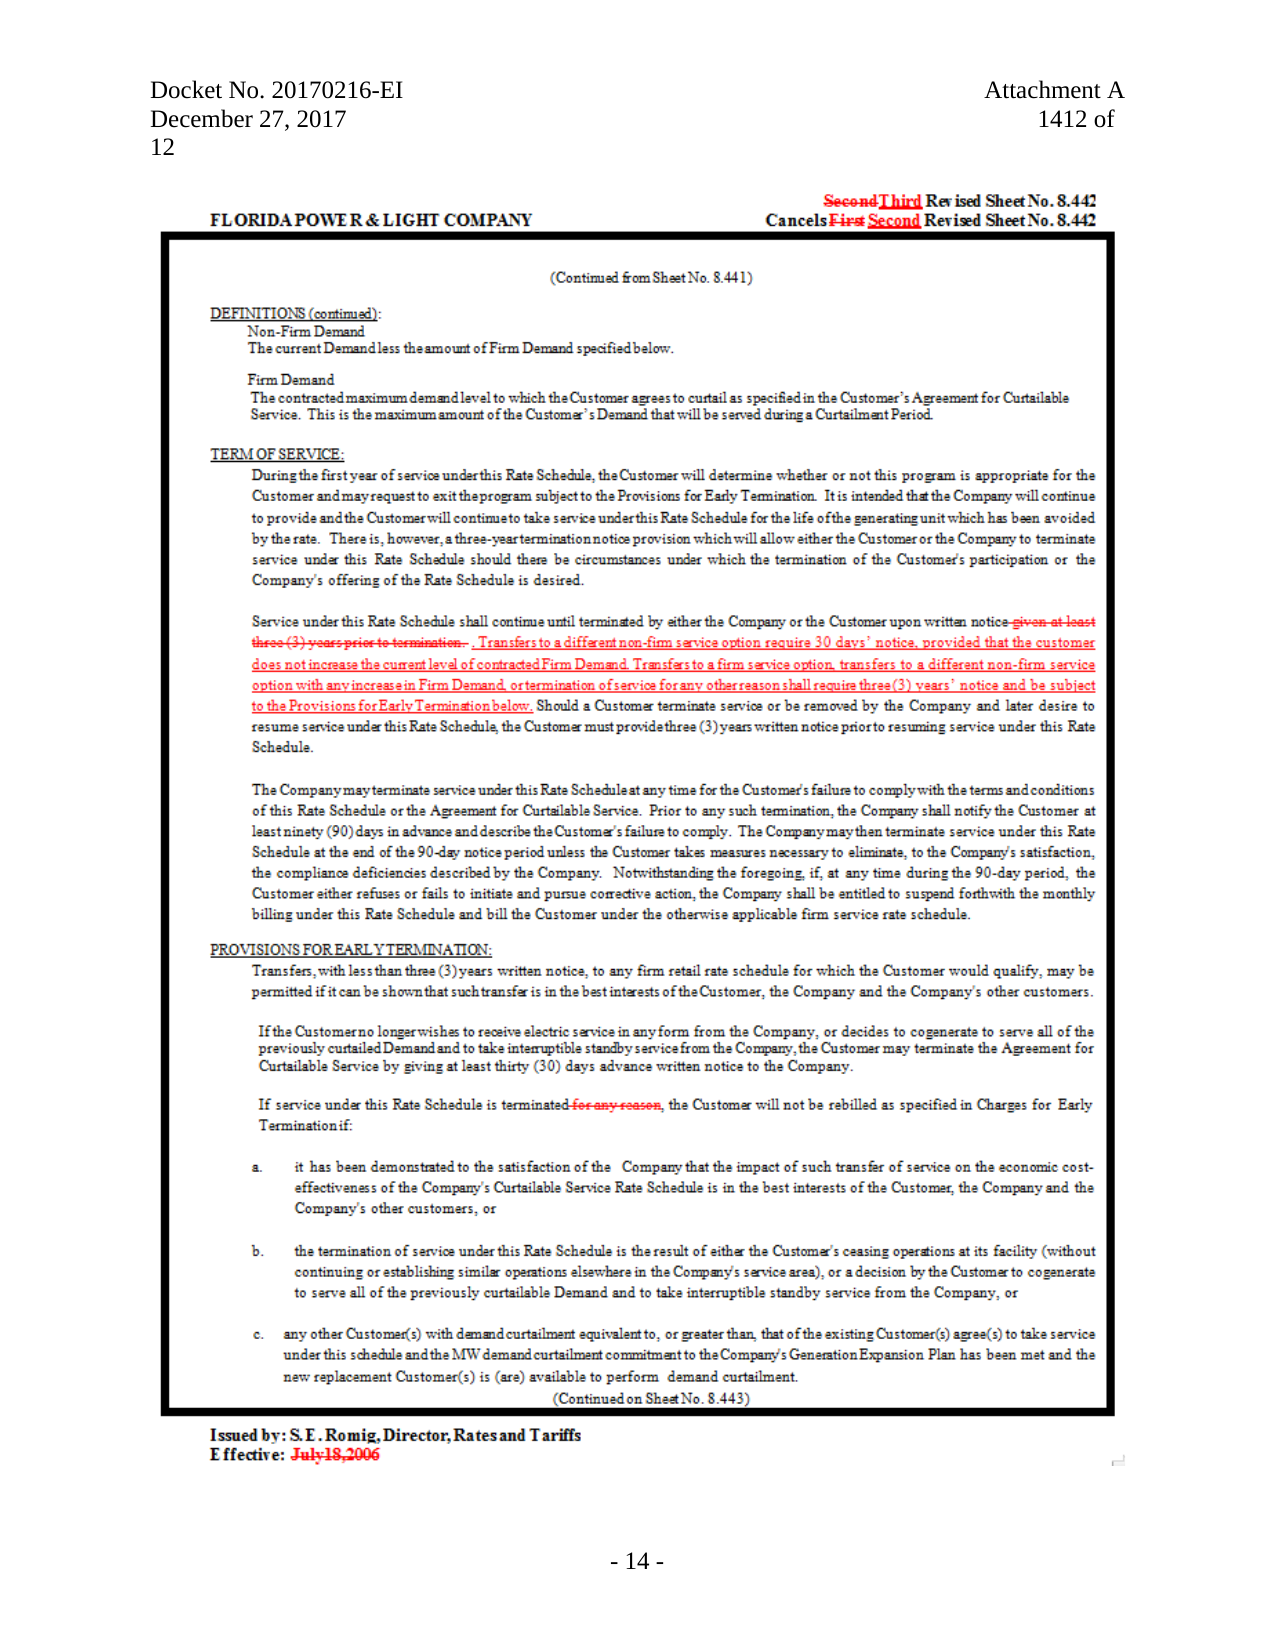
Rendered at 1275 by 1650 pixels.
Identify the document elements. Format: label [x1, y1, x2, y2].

picture [150, 190, 1125, 1466]
